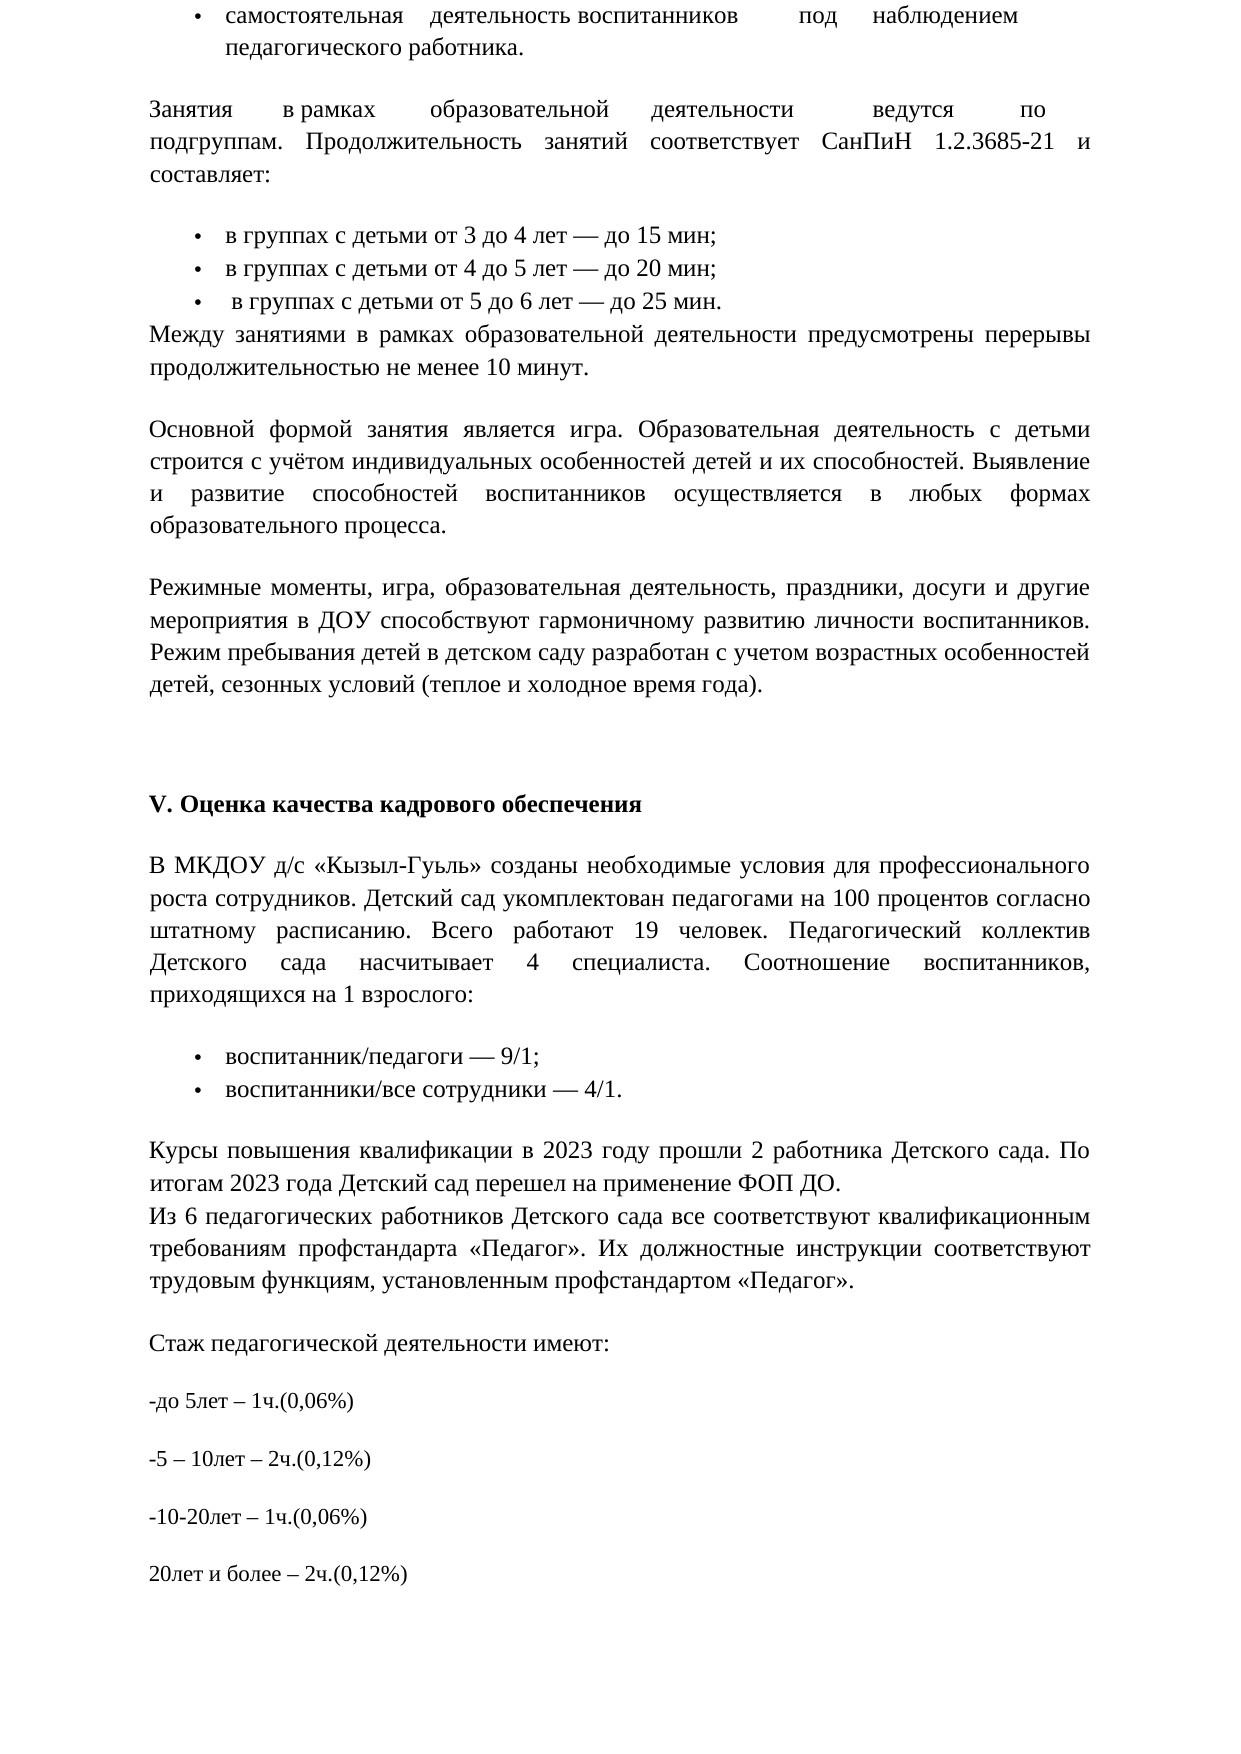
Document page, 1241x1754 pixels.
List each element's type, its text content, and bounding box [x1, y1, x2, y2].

text Режимные моменты, игра, образовательная деятельность, праздники, досуги и другие мероприятия в ДОУ способствуют гармоничному развитию личности воспитанников. Режим пребывания детей в детском саду разработан с учетом возрастных особенностей детей, сезонных условий (теплое и холодное время года). [148, 572, 1091, 698]
text Между занятиями в рамках образовательной деятельности предусмотрены перерывы продолжительностью не менее 10 минут. [148, 319, 1091, 380]
subtitle Оценка качества кадрового обеспечения [148, 789, 1093, 818]
list в группах с детьми от 4 до 5 лет — до 20 мин; [194, 253, 1091, 282]
text Курсы повышения квалификации в 2023 году прошли 2 работника Детского сада. По итогам 2023 года Детский сад перешел на применение ФОП ДО. [148, 1136, 1091, 1197]
text Основной формой занятия является игра. Образовательная деятельность с детьми строится с учётом индивидуальных особенностей детей и их способностей. Выявление и развитие способностей воспитанников осуществляется в любых формах образовательного процесса. [148, 414, 1091, 539]
text -10-20лет – 1ч.(0,06%) [148, 1503, 1097, 1529]
list воспитанник/педагоги — 9/1; [194, 1041, 1091, 1070]
list в группах с детьми от 3 до 4 лет — до 15 мин; [194, 220, 1091, 248]
text -до 5лет – 1ч.(0,06%) [148, 1387, 1097, 1414]
list воспитанники/все сотрудники — 4/1. [194, 1074, 1091, 1103]
list самостоятельная деятельность воспитанников под наблюдением педагогического работника. [194, 0, 1091, 61]
list в группах с детьми от 5 до 6 лет — до 25 мин. [194, 286, 1091, 315]
text Стаж педагогической деятельности имеют: [148, 1328, 1091, 1356]
text -5 – 10лет – 2ч.(0,12%) [148, 1445, 1097, 1471]
text Занятия в рамках образовательной деятельности ведутся по подгруппам. Продолжительность занятий соответствует СанПиН 1.2.3685-21 и составляет: [148, 94, 1091, 187]
text В МКДОУ д/с «Кызыл-Гуьль» созданы необходимые условия для профессионального роста сотрудников. Детский сад укомплектован педагогами на 100 процентов согласно штатному расписанию. Всего работают 19 человек. Педагогический коллектив Детского сада насчитывает 4 специалиста. Соотношение воспитанников, приходящихся на 1 взрослого: [148, 851, 1091, 1008]
text 20лет и более – 2ч.(0,12%) [148, 1560, 1097, 1587]
text Из 6 педагогических работников Детского сада все соответствуют квалификационным требованиям профстандарта «Педагог». Их должностные инструкции соответствуют трудовым функциям, установленным профстандартом «Педагог». [148, 1201, 1091, 1294]
